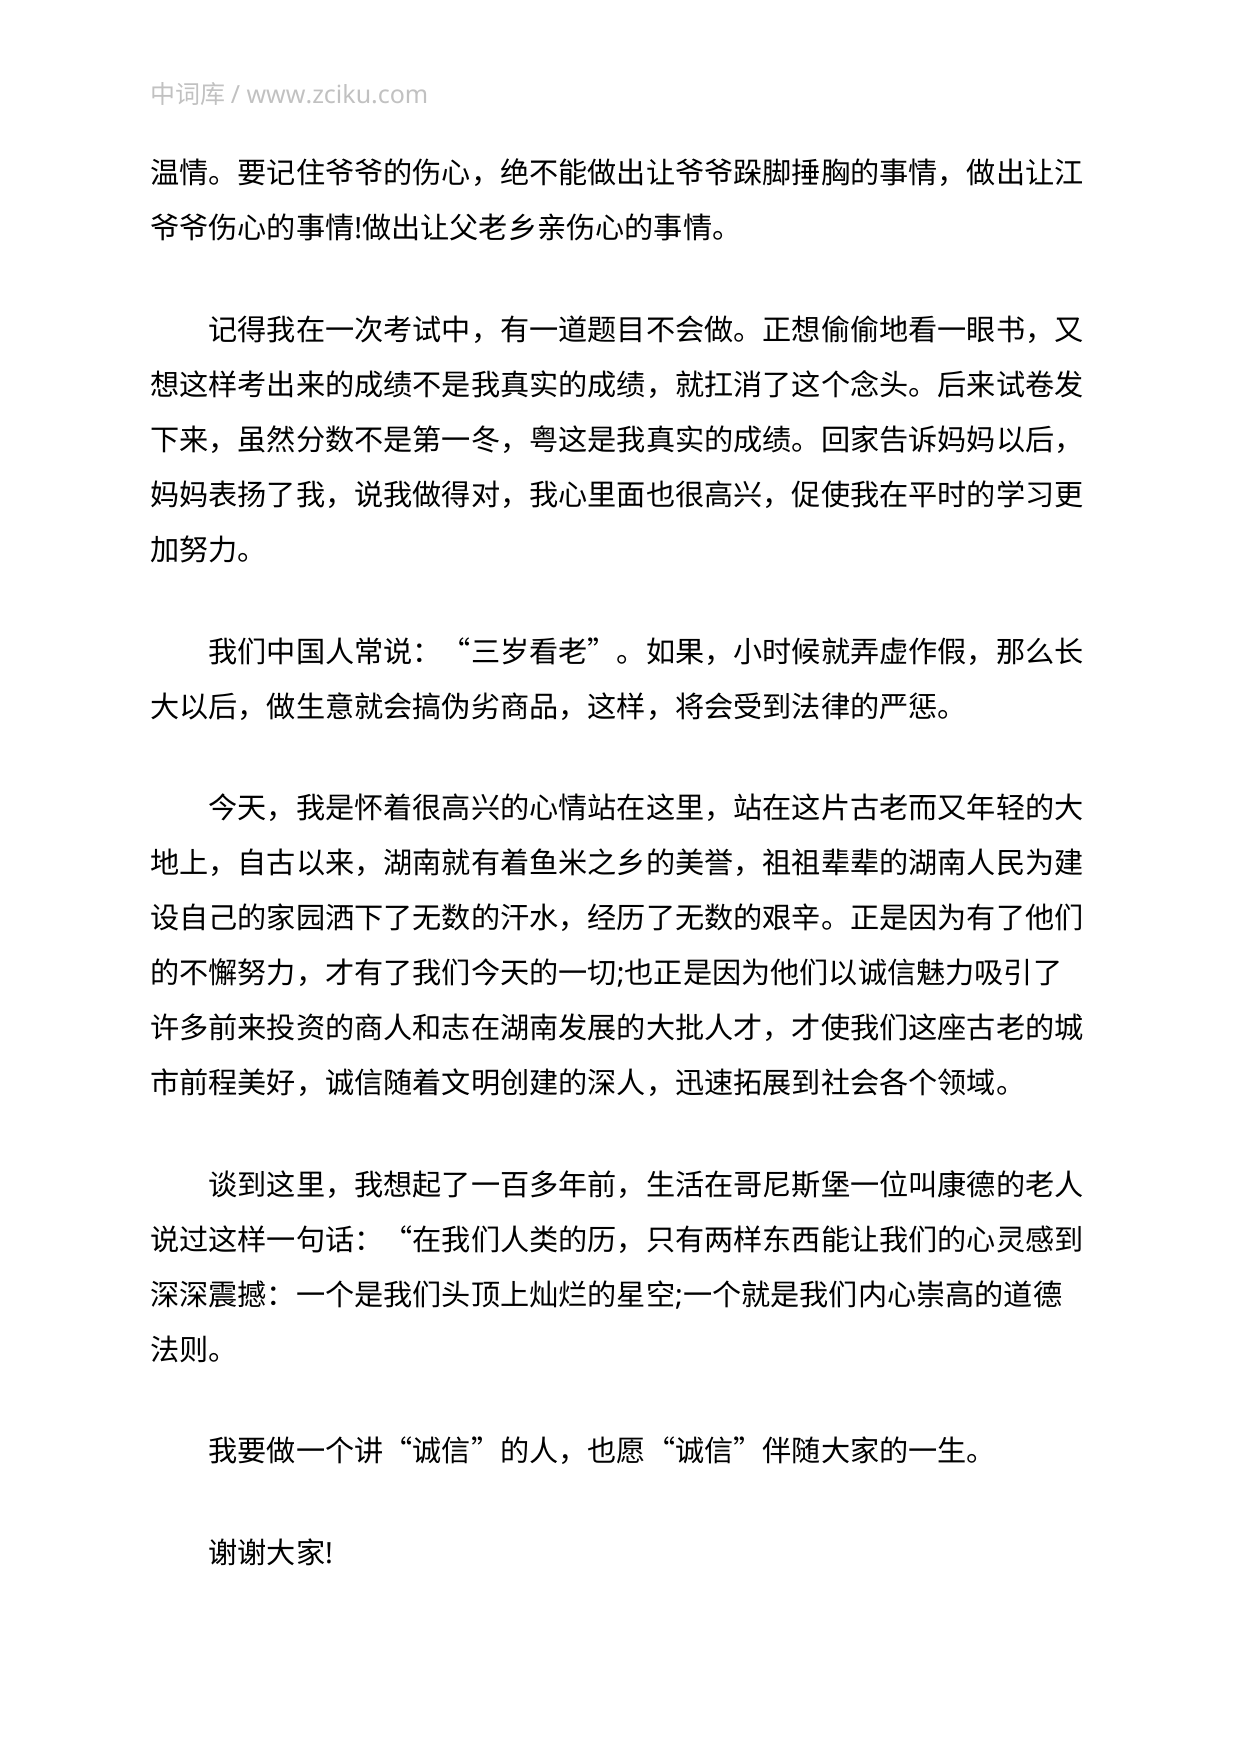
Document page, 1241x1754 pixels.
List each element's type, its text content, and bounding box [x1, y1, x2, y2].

text 记得我在一次考试中，有一道题目不会做。正想偷偷地看一眼书，又想这样考出来的成绩不是我真实的成绩，就扛消了这个念头。后来试卷发下来，虽然分数不是第一冬，粤这是我真实的成绩。回家告诉妈妈以后，妈妈表扬了我，说我做得对，我心里面也很高兴，促使我在平时的学习更加努力。 [150, 307, 1090, 569]
text 我要做一个讲“诚信”的人，也愿“诚信”伴随大家的一生。 [150, 1428, 1090, 1470]
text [150, 150, 1090, 247]
text 今天，我是怀着很高兴的心情站在这里，站在这片古老而又年轻的大地上，自古以来，湖南就有着鱼米之乡的美誉，祖祖辈辈的湖南人民为建设自己的家园洒下了无数的汗水，经历了无数的艰辛。正是因为有了他们的不懈努力，才有了我们今天的一切;也正是因为他们以诚信魅力吸引了许多前来投资的商人和志在湖南发展的大批人才，才使我们这座古老的城市前程美好，诚信随着文明创建的深人，迅速拓展到社会各个领域。 [150, 785, 1090, 1102]
text 我们中国人常说：“三岁看老”。如果，小时候就弄虚作假，那么长大以后，做生意就会搞伪劣商品，这样，将会受到法律的严惩。 [150, 628, 1090, 725]
text 谈到这里，我想起了一百多年前，生活在哥尼斯堡一位叫康德的老人说过这样一句话：“在我们人类的历，只有两样东西能让我们的心灵感到深深震撼：一个是我们头顶上灿烂的星空;一个就是我们内心崇高的道德法则。 [150, 1161, 1090, 1368]
text 谢谢大家! [150, 1529, 1090, 1572]
